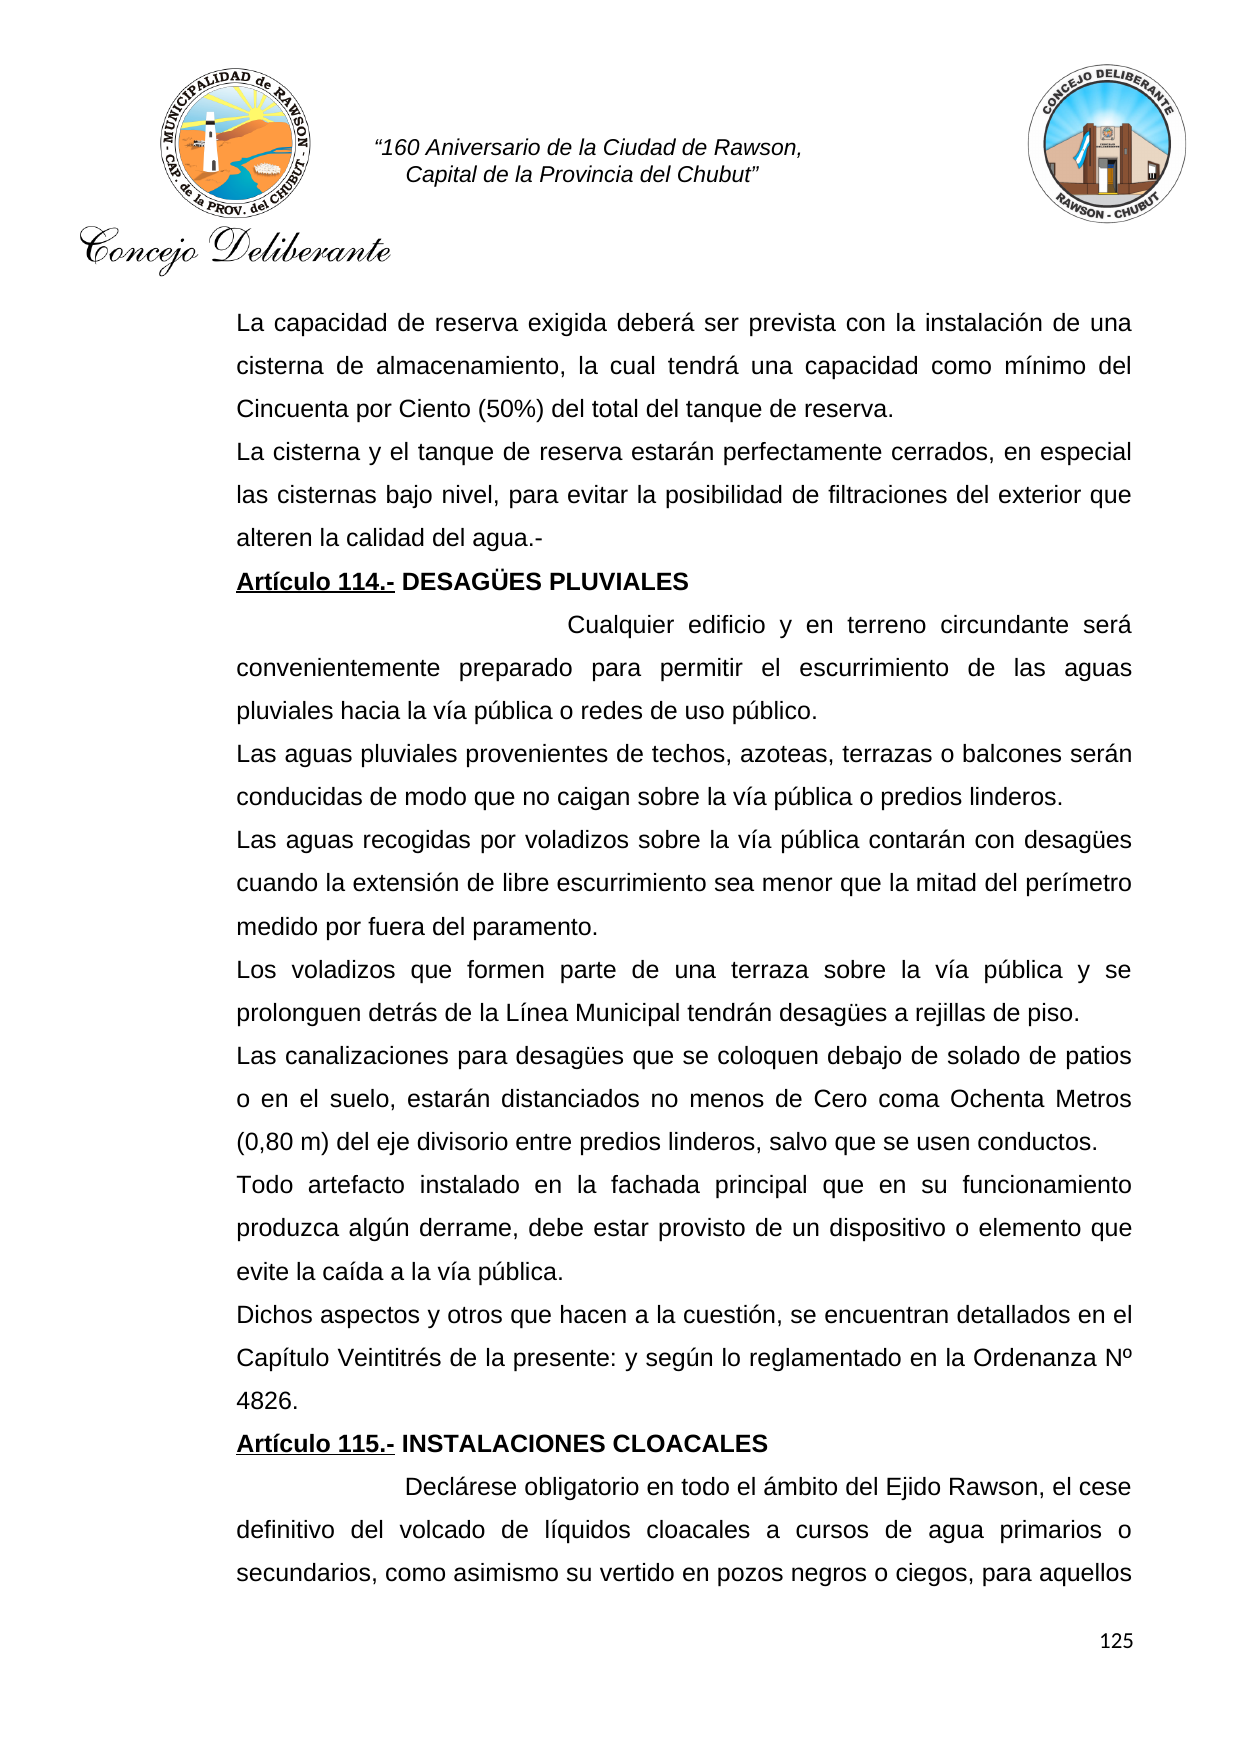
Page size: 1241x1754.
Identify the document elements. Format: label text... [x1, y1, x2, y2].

text La capacidad de reserva exigida deberá ser prevista con la instalación de una cisterna de almacenamiento, la cual tendrá una capacidad como mínimo del Cincuenta por Ciento (50%) del total del tanque de reserva. [236, 308, 1134, 423]
text Todo artefacto instalado en la fachada principal que en su funcionamiento produzca algún derrame, debe estar provisto de un dispositivo o elemento que evite la caída a la vía pública. [236, 1170, 1134, 1285]
text Cualquier edificio y en terreno circundante será convenientemente preparado para permitir el escurrimiento de las aguas pluviales hacia la vía pública o redes de uso público. [236, 610, 1134, 725]
text Las canalizaciones para desagües que se coloquen debajo de solado de patios o en el suelo, estarán distanciados no menos de Cero coma Ochenta Metros (0,80 m) del eje divisorio entre predios linderos, salvo que se usen conductos. [236, 1041, 1134, 1156]
text Artículo 114.- DESAGÜES PLUVIALES [236, 567, 1134, 595]
text Las aguas pluviales provenientes de techos, azoteas, terrazas o balcones serán conducidas de modo que no caigan sobre la vía pública o predios linderos. [236, 739, 1134, 811]
picture [75, 68, 394, 281]
text Las aguas recogidas por voladizos sobre la vía pública contarán con desagües cuando la extensión de libre escurrimiento sea menor que la mitad del perímetro medido por fuera del paramento. [236, 825, 1134, 940]
text Los voladizos que formen parte de una terraza sobre la vía pública y se prolonguen detrás de la Línea Municipal tendrán desagües a rejillas de piso. [236, 955, 1134, 1027]
text La cisterna y el tanque de reserva estarán perfectamente cerrados, en especial las cisternas bajo nivel, para evitar la posibilidad de filtraciones del exterior que alteren la calidad del agua.- [236, 437, 1134, 552]
text Artículo 115.- INSTALACIONES CLOACALES [236, 1429, 1134, 1458]
text Dichos aspectos y otros que hacen a la cuestión, se encuentran detallados en el Capítulo Veintitrés de la presente: y según lo reglamentado en la Ordenanza Nº 4826. [236, 1300, 1134, 1415]
picture [998, 29, 1216, 255]
